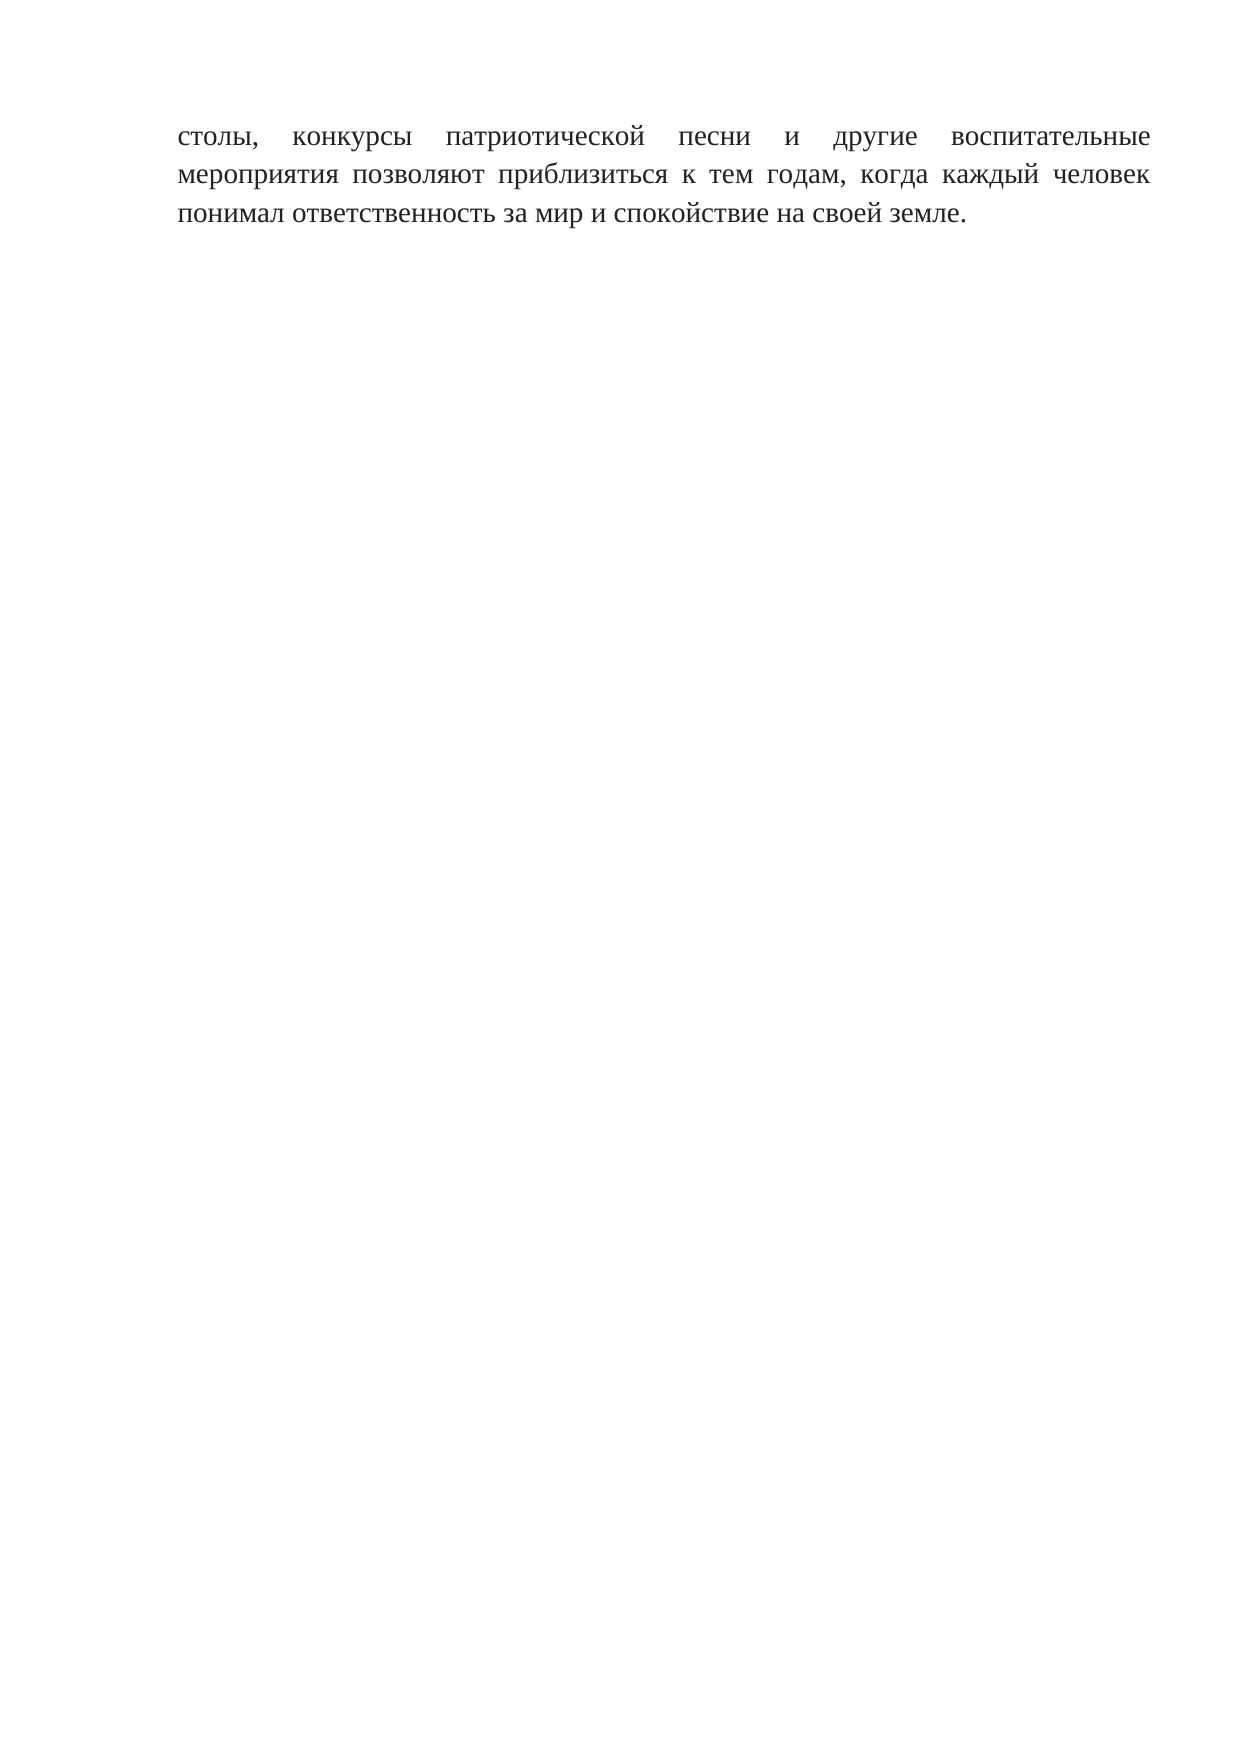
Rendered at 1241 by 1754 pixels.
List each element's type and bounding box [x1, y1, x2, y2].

text [177, 190, 1152, 229]
